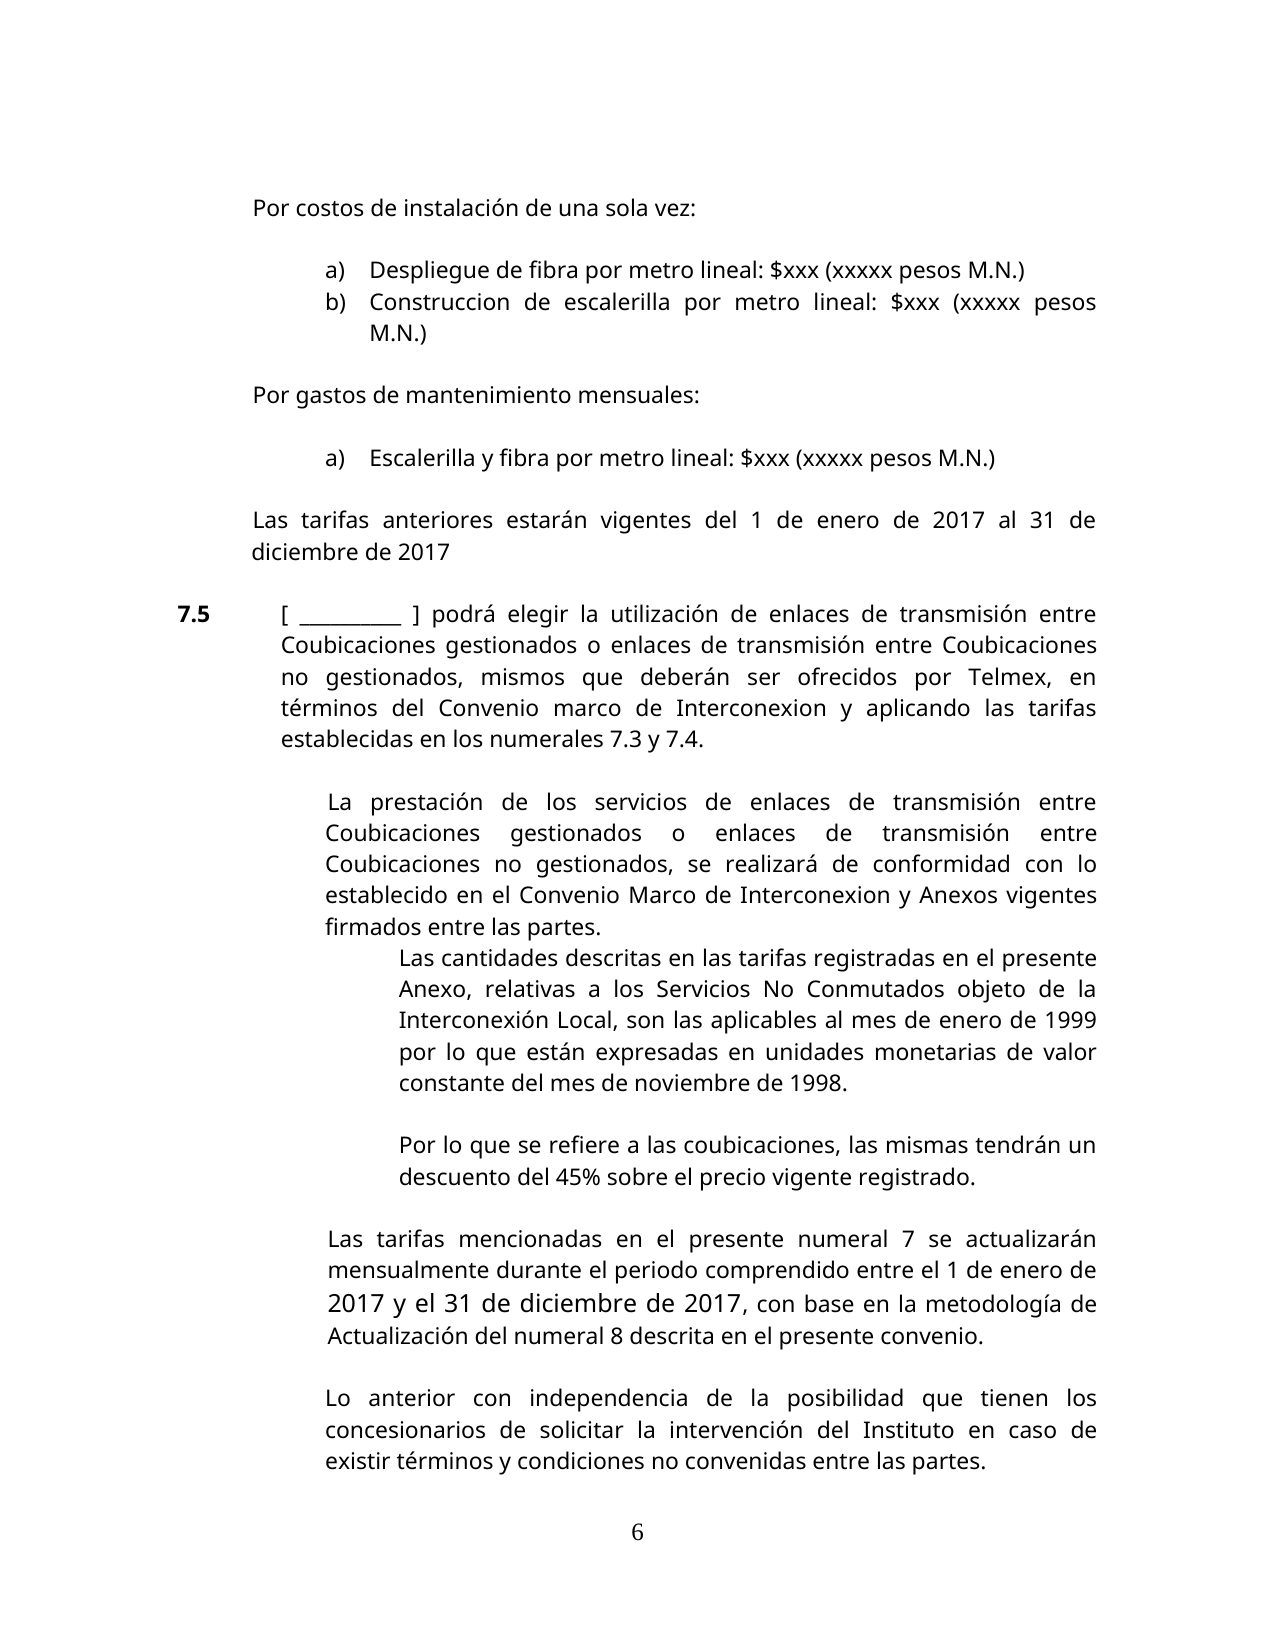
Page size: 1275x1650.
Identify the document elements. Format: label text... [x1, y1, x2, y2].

text Por lo que se refiere a las coubicaciones, las mismas tendrán un descuento del 45% sobre el precio vigente registrado. [398, 1129, 1098, 1192]
text Las tarifas anteriores estarán vigentes del 1 de enero de 2017 al 31 de diciembre de 2017 [251, 504, 1098, 567]
text Las tarifas mencionadas en el presente numeral 7 se actualizarán mensualmente durante el periodo comprendido entre el 1 de enero de 2017 y el 31 de diciembre de 2017, con base en la metodología de Actualización del numeral 8 descrita en el presente convenio. [327, 1223, 1098, 1351]
text La prestación de los servicios de enlaces de transmisión entre Coubicaciones gestionados o enlaces de transmisión entre Coubicaciones no gestionados, se realizará de conformidad con lo establecido en el Convenio Marco de Interconexion y Anexos vigentes firmados entre las partes. [325, 786, 1098, 942]
subtitle Construccion de escalerilla por metro lineal: $xxx (xxxxx pesos M.N.) [325, 286, 1098, 348]
subtitle Despliegue de fibra por metro lineal: $xxx (xxxxx pesos M.N.) [325, 254, 1098, 286]
text 7.5 [ __________ ] podrá elegir la utilización de enlaces de transmisión entre Coubicaciones gestionados o enlaces de transmisión entre Coubicaciones no gestionados, mismos que deberán ser ofrecidos por Telmex, en términos del Convenio marco de Interconexion y aplicando las tarifas establecidas en los numerales 7.3 y 7.4. [177, 598, 1098, 754]
text Lo anterior con independencia de la posibilidad que tienen los concesionarios de solicitar la intervención del Instituto en caso de existir términos y condiciones no convenidas entre las partes. [325, 1382, 1098, 1476]
text Por gastos de mantenimiento mensuales: [251, 379, 1098, 411]
text Las cantidades descritas en las tarifas registradas en el presente Anexo, relativas a los Servicios No Conmutados objeto de la Interconexión Local, son las aplicables al mes de enero de 1999 por lo que están expresadas en unidades monetarias de valor constante del mes de noviembre de 1998. [398, 942, 1098, 1098]
subtitle Escalerilla y fibra por metro lineal: $xxx (xxxxx pesos M.N.) [325, 442, 1098, 473]
text Por costos de instalación de una sola vez: [251, 192, 1098, 223]
